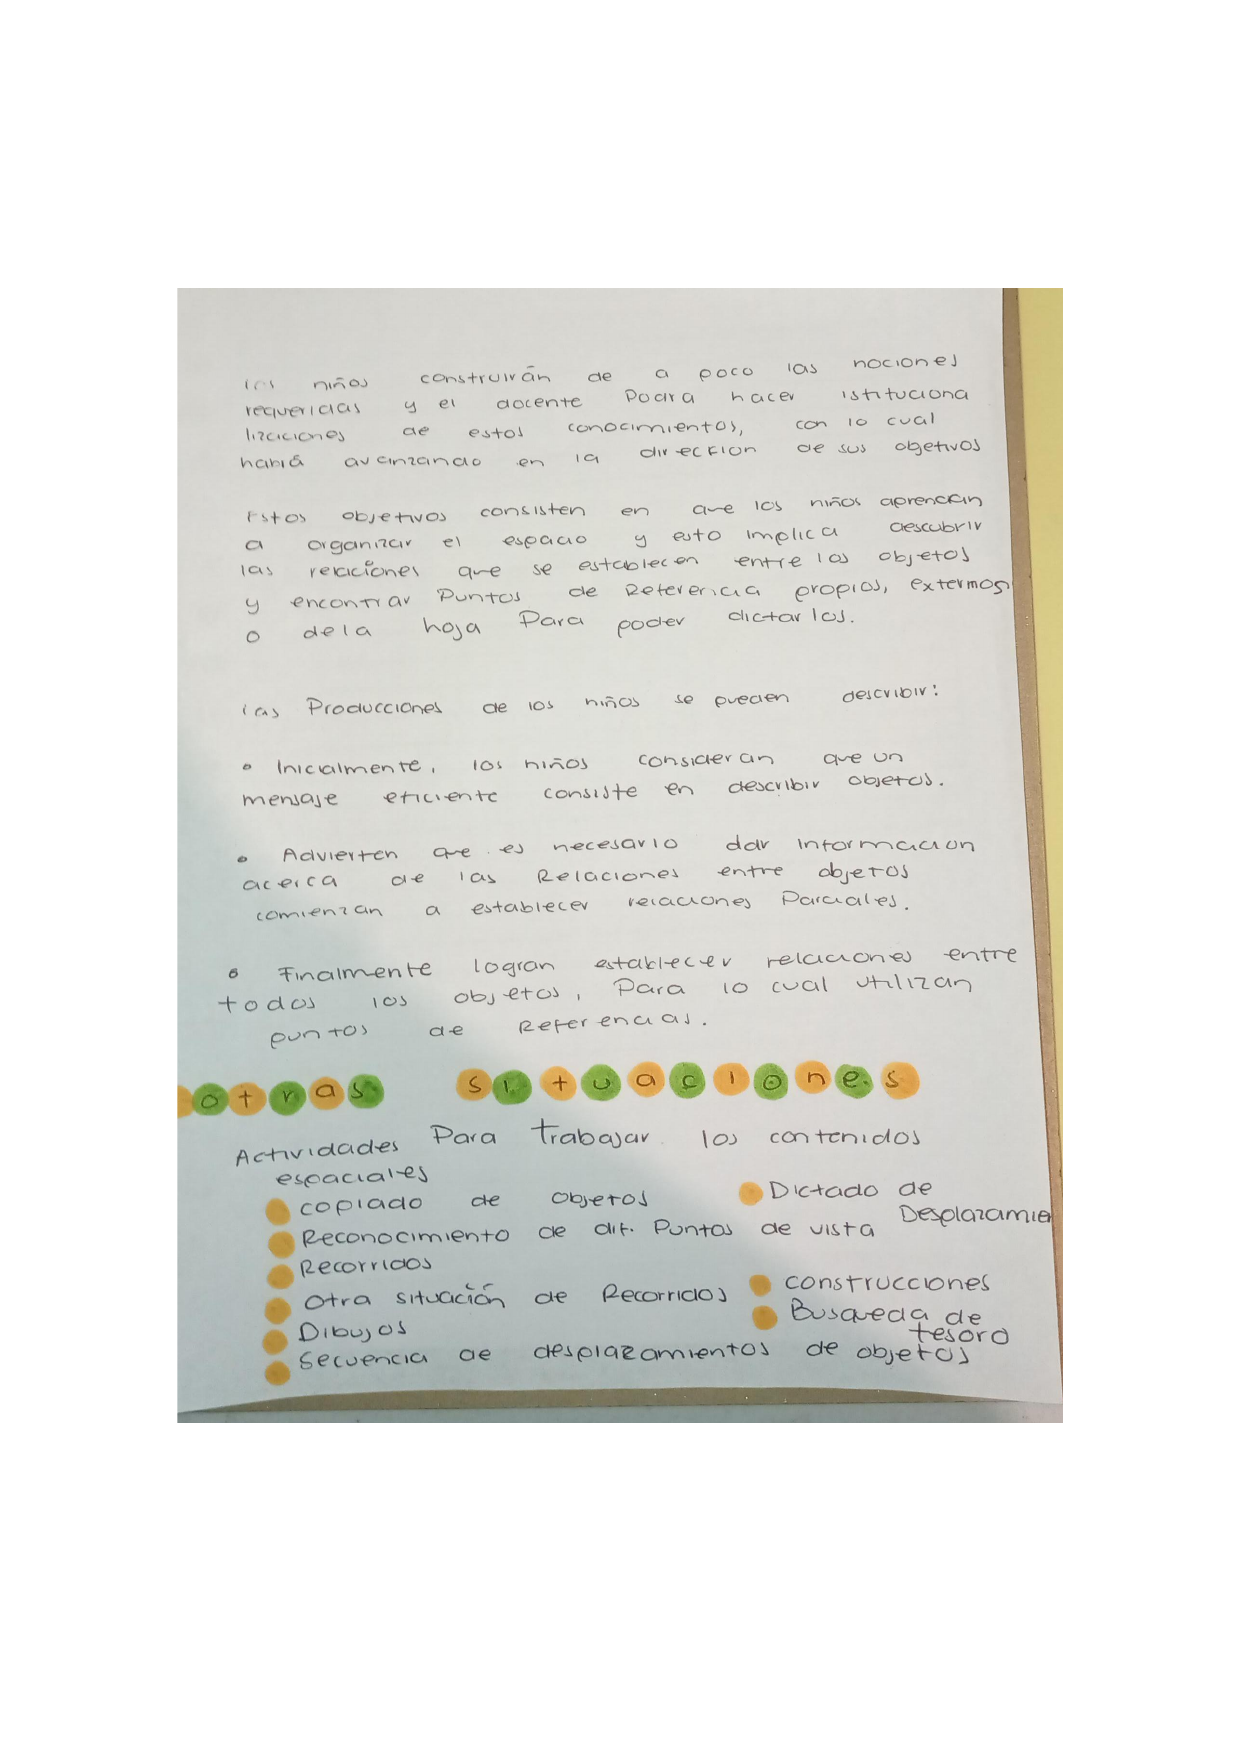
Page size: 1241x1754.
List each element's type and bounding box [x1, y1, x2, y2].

picture [177, 288, 1063, 1423]
